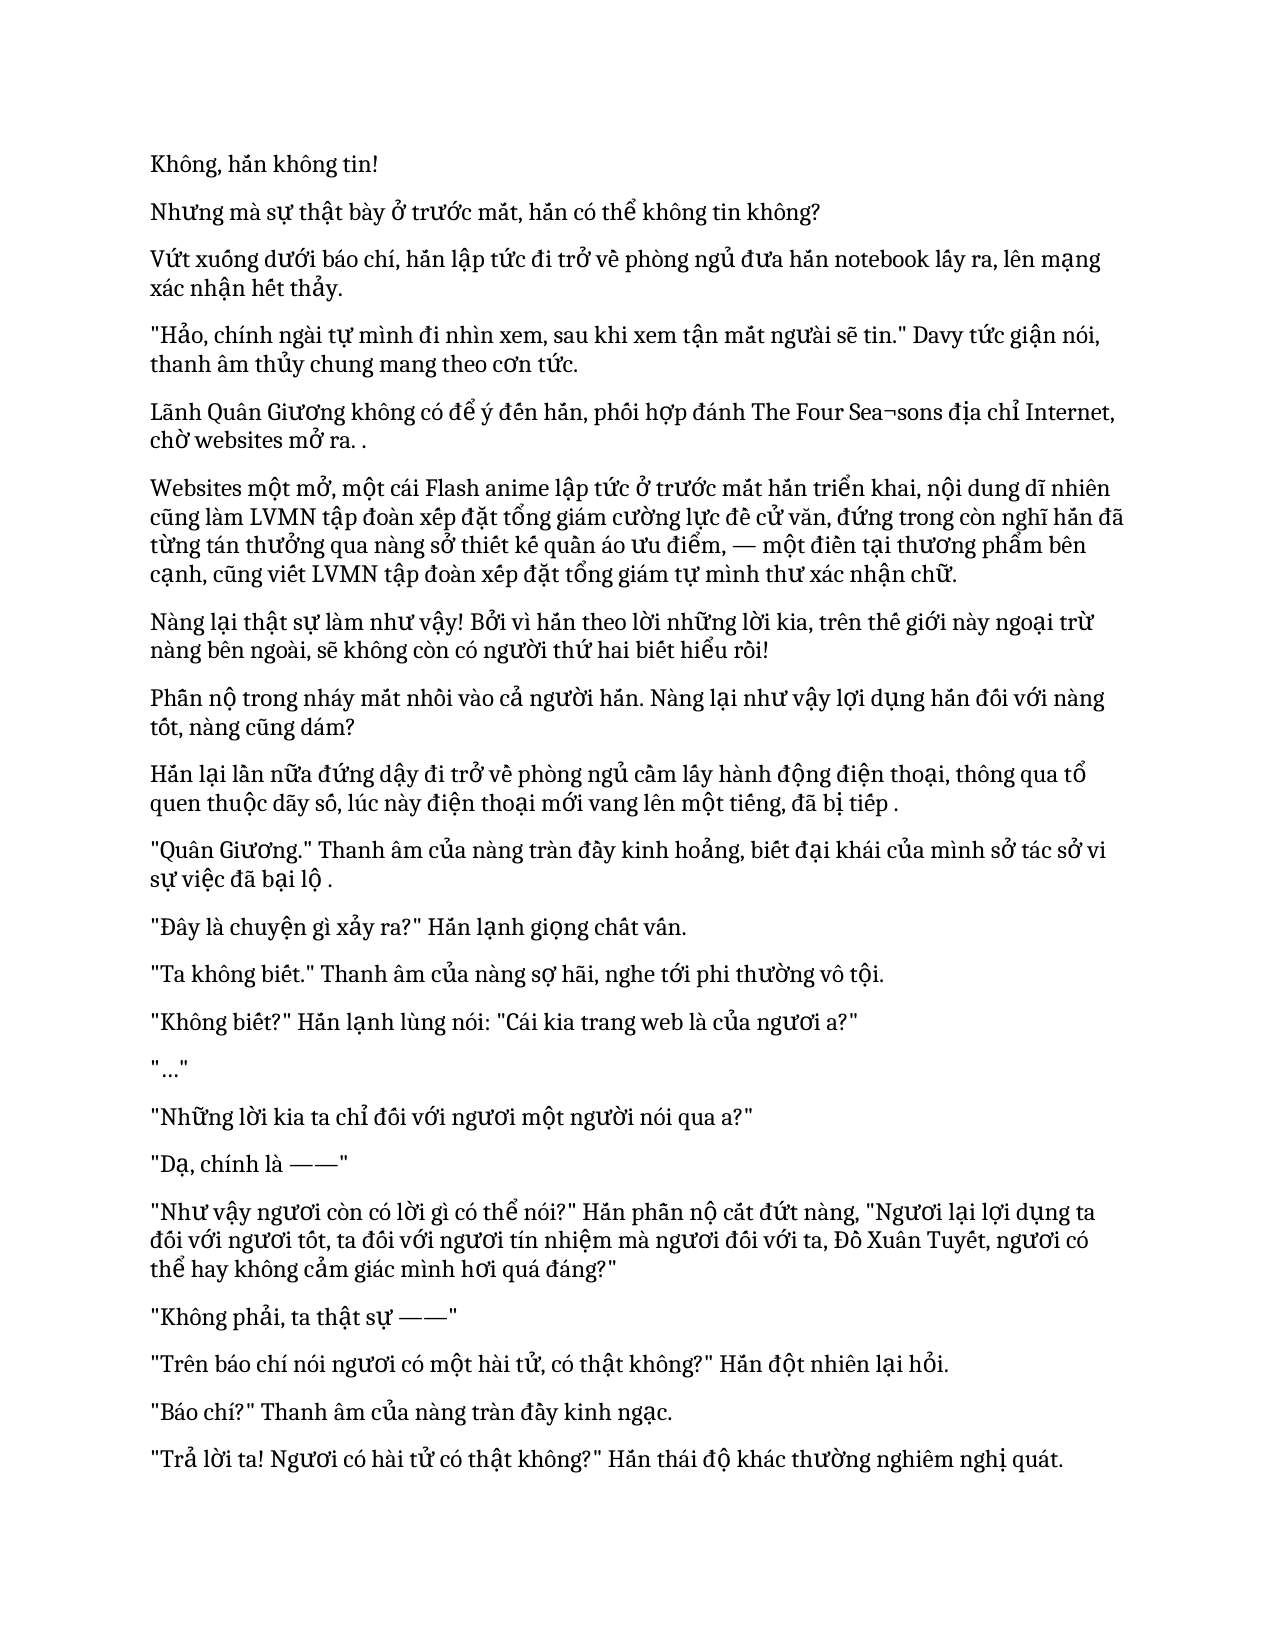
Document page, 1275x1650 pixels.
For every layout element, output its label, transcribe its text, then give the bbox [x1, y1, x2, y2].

text "Trả lời ta! Ngươi có hài tử có thật không?" Hắn thái độ khác thường nghiêm nghị quát. [150, 1445, 1125, 1474]
text "Quân Giương." Thanh âm của nàng tràn đầy kinh hoảng, biết đại khái của mình sở tác sở vi sự việc đã bại lộ . [150, 836, 1125, 894]
text "…" [150, 1055, 1125, 1084]
text Hắn lại lần nữa đứng dậy đi trở về phòng ngủ cầm lấy hành động điện thoại, thông qua tổ quen thuộc dãy số, lúc này điện thoại mới vang lên một tiếng, đã bị tiếp . [150, 760, 1125, 817]
text Không, hắn không tin! [150, 150, 1125, 179]
text "Trên báo chí nói ngươi có một hài tử, có thật không?" Hắn đột nhiên lại hỏi. [150, 1350, 1125, 1379]
text Nhưng mà sự thật bày ở trước mắt, hắn có thể không tin không? [150, 197, 1125, 226]
text Nàng lại thật sự làm như vậy! Bởi vì hắn theo lời những lời kia, trên thế giới này ngoại trừ nàng bên ngoài, sẽ không còn có người thứ hai biết hiểu rồi! [150, 607, 1125, 665]
text Phẫn nộ trong nháy mắt nhồi vào cả người hắn. Nàng lại như vậy lợi dụng hắn đối với nàng tốt, nàng cũng dám? [150, 684, 1125, 741]
text "Hảo, chính ngài tự mình đi nhìn xem, sau khi xem tận mắt ngưài sẽ tin." Davy tức giận nói, thanh âm thủy chung mang theo cơn tức. [150, 321, 1125, 379]
text "Ta không biết." Thanh âm của nàng sợ hãi, nghe tới phi thường vô tội. [150, 960, 1125, 989]
text Vứt xuống dưới báo chí, hắn lập tức đi trở về phòng ngủ đưa hắn notebook lấy ra, lên mạng xác nhận hết thảy. [150, 245, 1125, 302]
text "Dạ, chính là ——" [150, 1150, 1125, 1179]
text Lãnh Quân Giương không có để ý đến hắn, phối hợp đánh The Four Sea¬sons địa chỉ Internet, chờ websites mở ra. . [150, 397, 1125, 455]
text "Đây là chuyện gì xảy ra?" Hắn lạnh giọng chất vấn. [150, 912, 1125, 941]
text Websites một mở, một cái Flash anime lập tức ở trước mắt hắn triển khai, nội dung dĩ nhiên cũng làm LVMN tập đoàn xếp đặt tổng giám cường lực đề cử văn, đứng trong còn nghĩ hắn đã từng tán thưởng qua nàng sở thiết kế quần áo ưu điểm, — một điền tại thương phẩm bên cạnh, cũng viết LVMN tập đoàn xếp đặt tổng giám tự mình thư xác nhận chữ. [150, 474, 1125, 589]
text "Không phải, ta thật sự ——" [150, 1302, 1125, 1331]
text "Báo chí?" Thanh âm của nàng tràn đầy kinh ngạc. [150, 1397, 1125, 1426]
text "Những lời kia ta chỉ đối với ngươi một người nói qua a?" [150, 1102, 1125, 1131]
text "Không biết?" Hắn lạnh lùng nói: "Cái kia trang web là của ngươi a?" [150, 1007, 1125, 1036]
text "Như vậy ngươi còn có lời gì có thể nói?" Hắn phẫn nộ cắt đứt nàng, "Ngươi lại lợi dụng ta đối với ngươi tốt, ta đối với ngươi tín nhiệm mà ngươi đối với ta, Đồ Xuân Tuyết, ngươi có thể hay không cảm giác mình hơi quá đáng?" [150, 1197, 1125, 1284]
